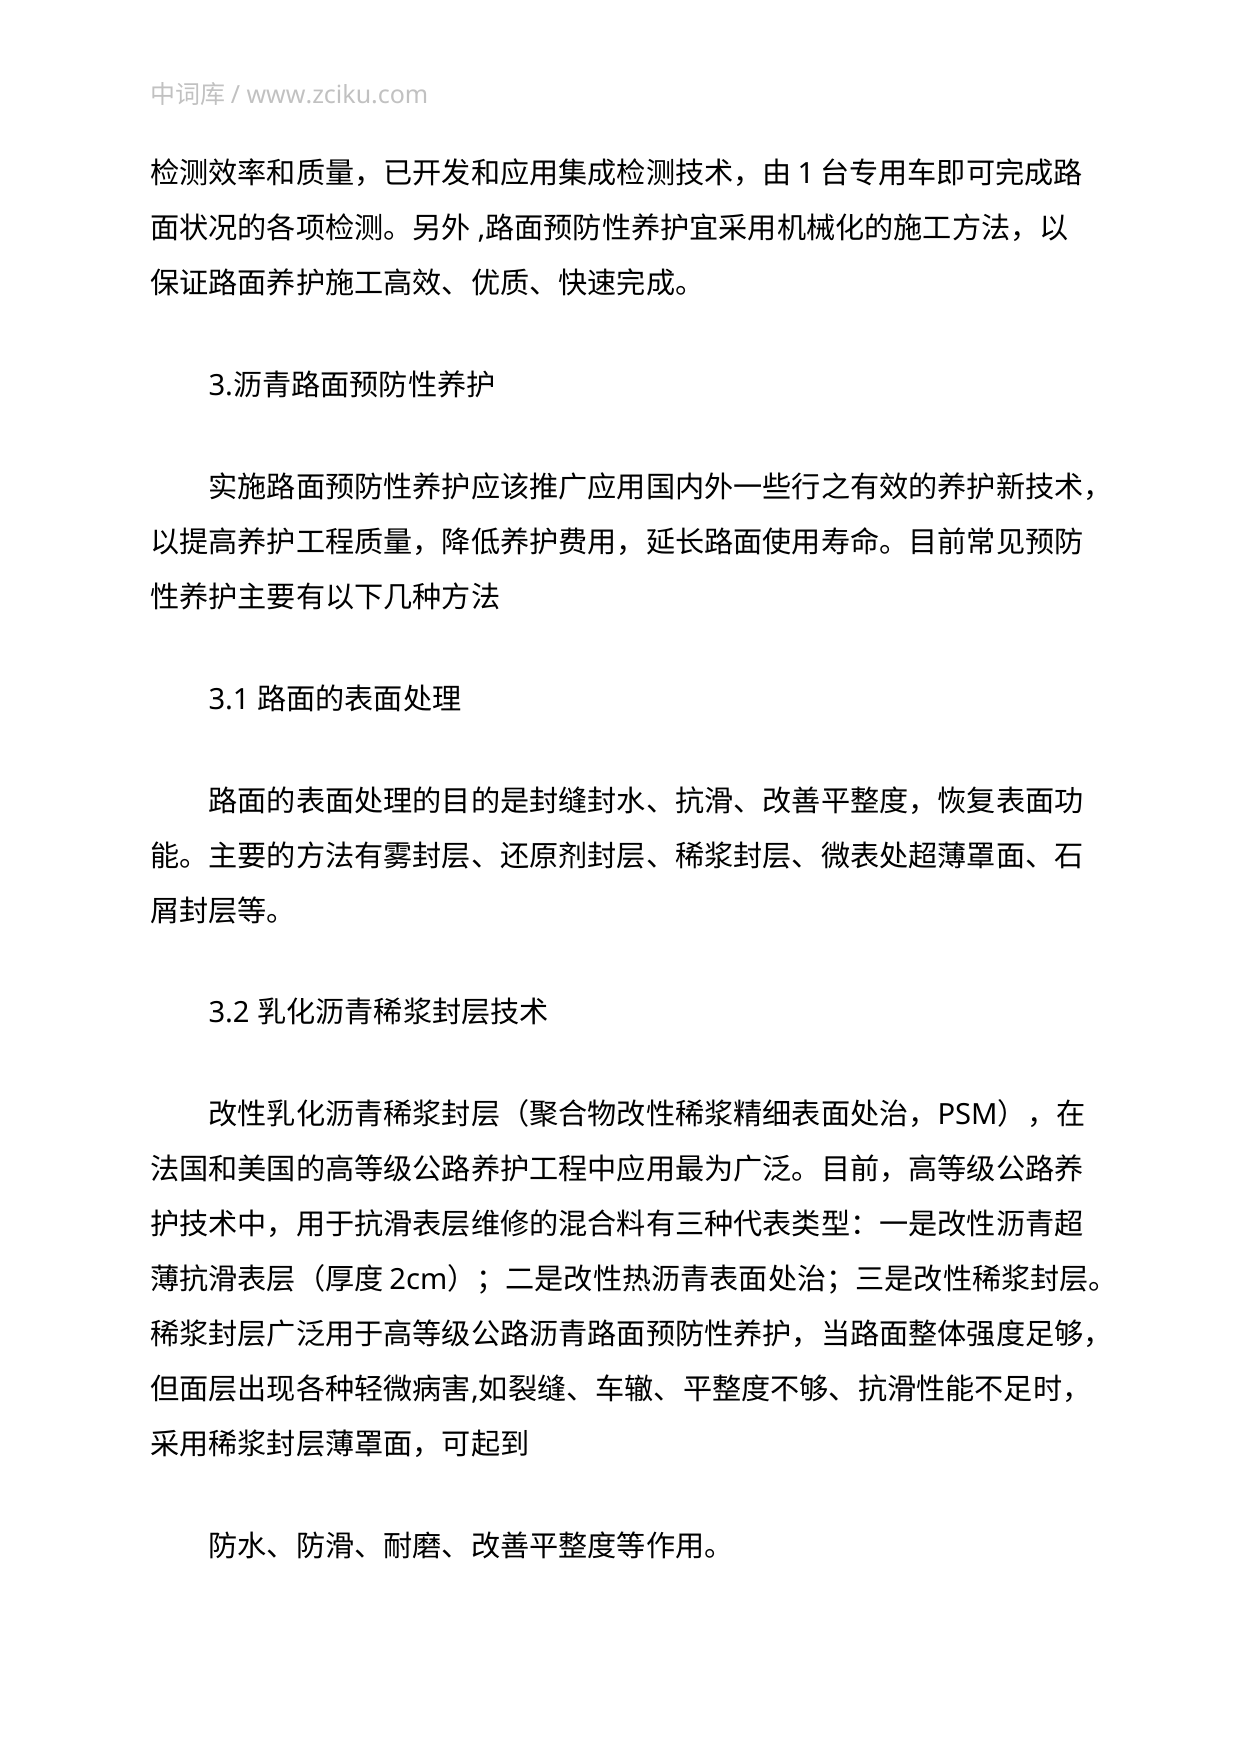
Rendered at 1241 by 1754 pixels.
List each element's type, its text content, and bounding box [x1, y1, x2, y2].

text 防水、防滑、耐磨、改善平整度等作用。 [150, 1522, 1090, 1564]
text 3.1 路面的表面处理 [150, 675, 1090, 718]
text 3.沥青路面预防性养护 [150, 362, 1090, 404]
text 实施路面预防性养护应该推广应用国内外一些行之有效的养护新技术，以提高养护工程质量，降低养护费用，延长路面使用寿命。目前常见预防性养护主要有以下几种方法 [150, 464, 1090, 616]
text 3.2 乳化沥青稀浆封层技术 [150, 989, 1090, 1031]
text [150, 150, 1090, 302]
text 改性乳化沥青稀浆封层（聚合物改性稀浆精细表面处治，PSM），在法国和美国的高等级公路养护工程中应用最为广泛。目前，高等级公路养护技术中，用于抗滑表层维修的混合料有三种代表类型：一是改性沥青超薄抗滑表层（厚度2cm）；二是改性热沥青表面处治；三是改性稀浆封层。稀浆封层广泛用于高等级公路沥青路面预防性养护，当路面整体强度足够，但面层出现各种轻微病害,如裂缝、车辙、平整度不够、抗滑性能不足时，采用稀浆封层薄罩面，可起到 [150, 1091, 1090, 1463]
text 路面的表面处理的目的是封缝封水、抗滑、改善平整度，恢复表面功能。主要的方法有雾封层、还原剂封层、稀浆封层、微表处超薄罩面、石屑封层等。 [150, 777, 1090, 929]
